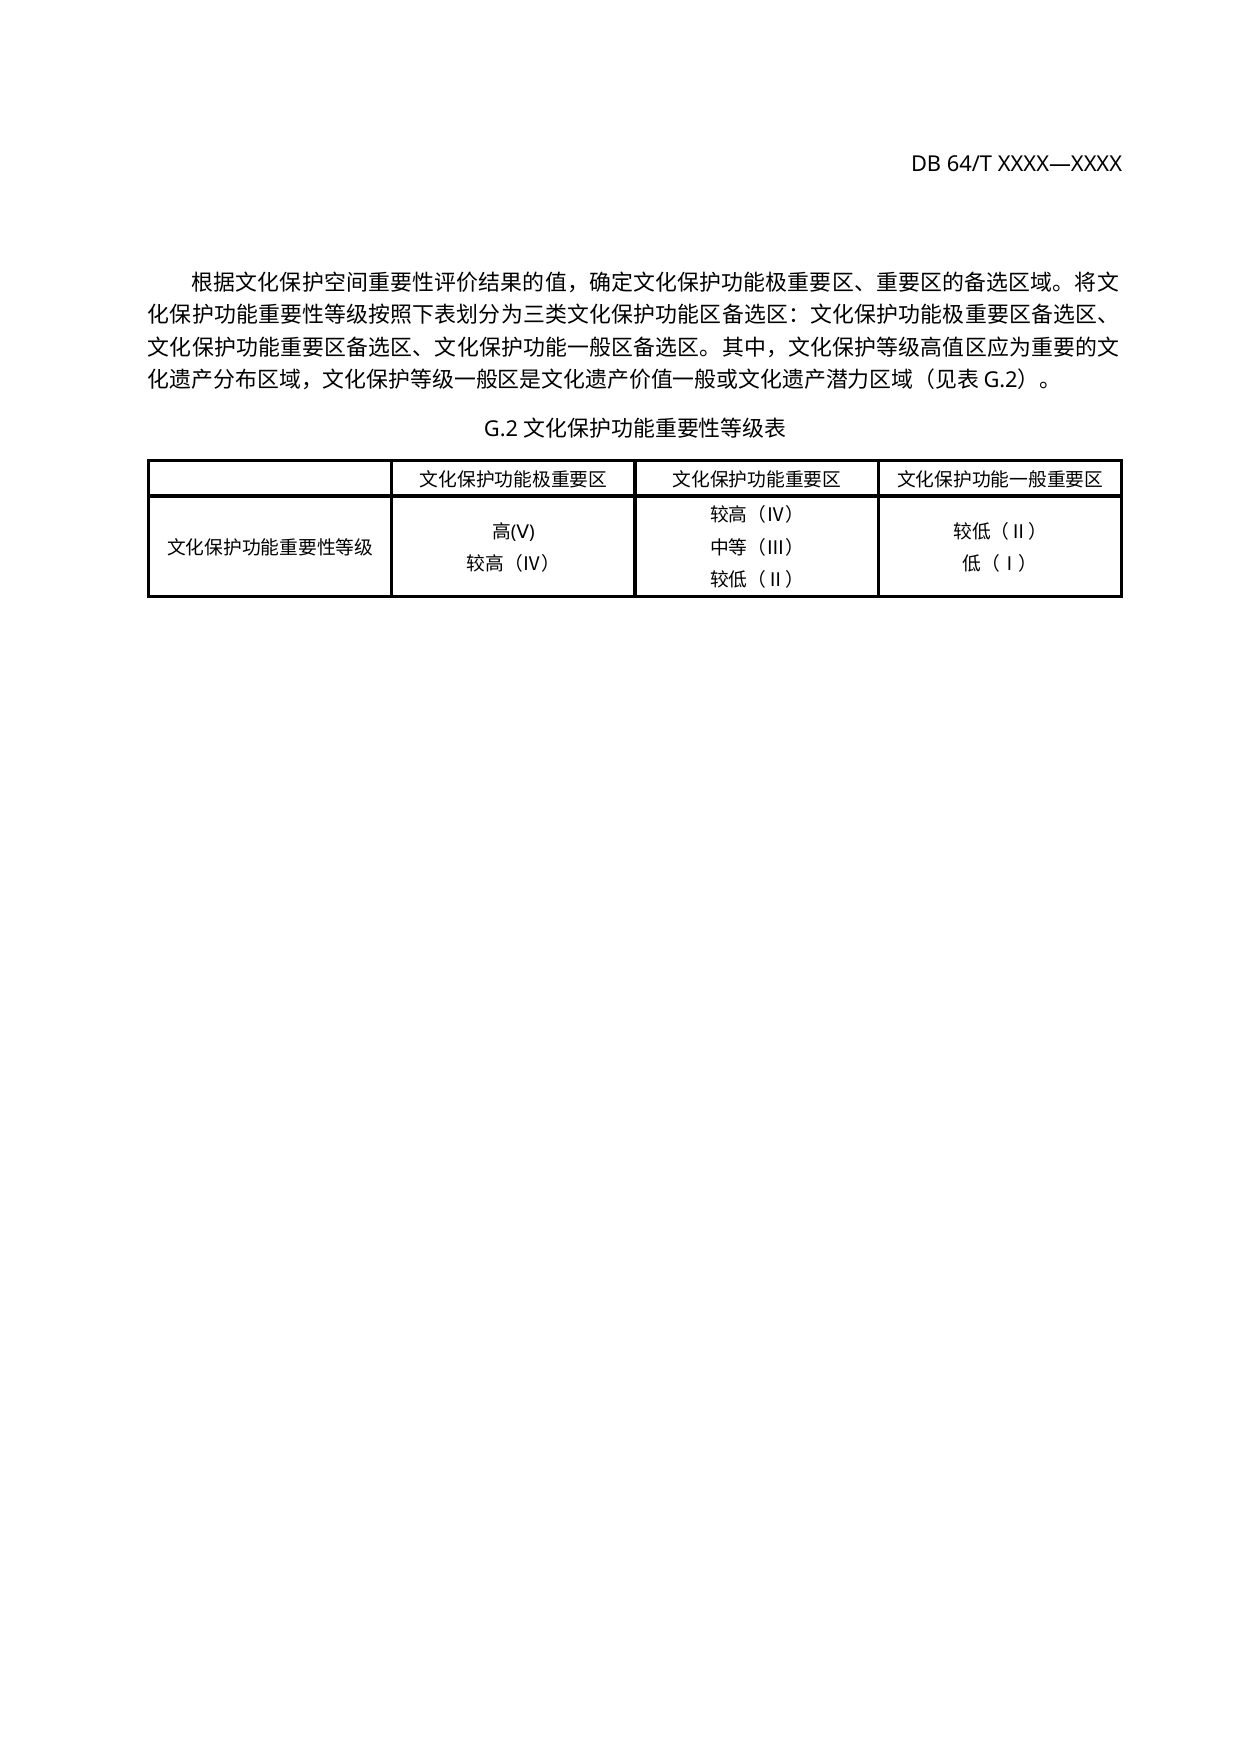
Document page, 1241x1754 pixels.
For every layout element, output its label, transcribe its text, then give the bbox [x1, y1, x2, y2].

list G.2 文化保护功能重要性等级表 [148, 411, 1122, 442]
table_header 文化保护功能一般重要区 [880, 462, 1120, 494]
table_cell 较高（Ⅳ） 中等（Ⅲ） 较低（Ⅱ） [637, 498, 877, 595]
table_cell 文化保护功能重要性等级 [150, 498, 390, 595]
table_header 文化保护功能极重要区 [393, 462, 633, 494]
table_header 文化保护功能重要区 [637, 462, 877, 494]
table_header [150, 462, 390, 494]
text 根据文化保护空间重要性评价结果的值，确定文化保护功能极重要区、重要区的备选区域。将文化保护功能重要性等级按照下表划分为三类文化保护功能区备选区：文化保护功能极重要区备选区、文化保护功能重要区备选区、文化保护功能一般区备选区。其中，文化保护等级高值区应为重要的文化遗产分布区域，文化保护等级一般区是文化遗产价值一般或文化遗产潜力区域（见表G.2）。 [148, 264, 1122, 394]
table_cell 高(Ⅴ) 较高（Ⅳ） [393, 498, 633, 595]
table_cell 较低（Ⅱ） 低（Ⅰ） [880, 498, 1120, 595]
